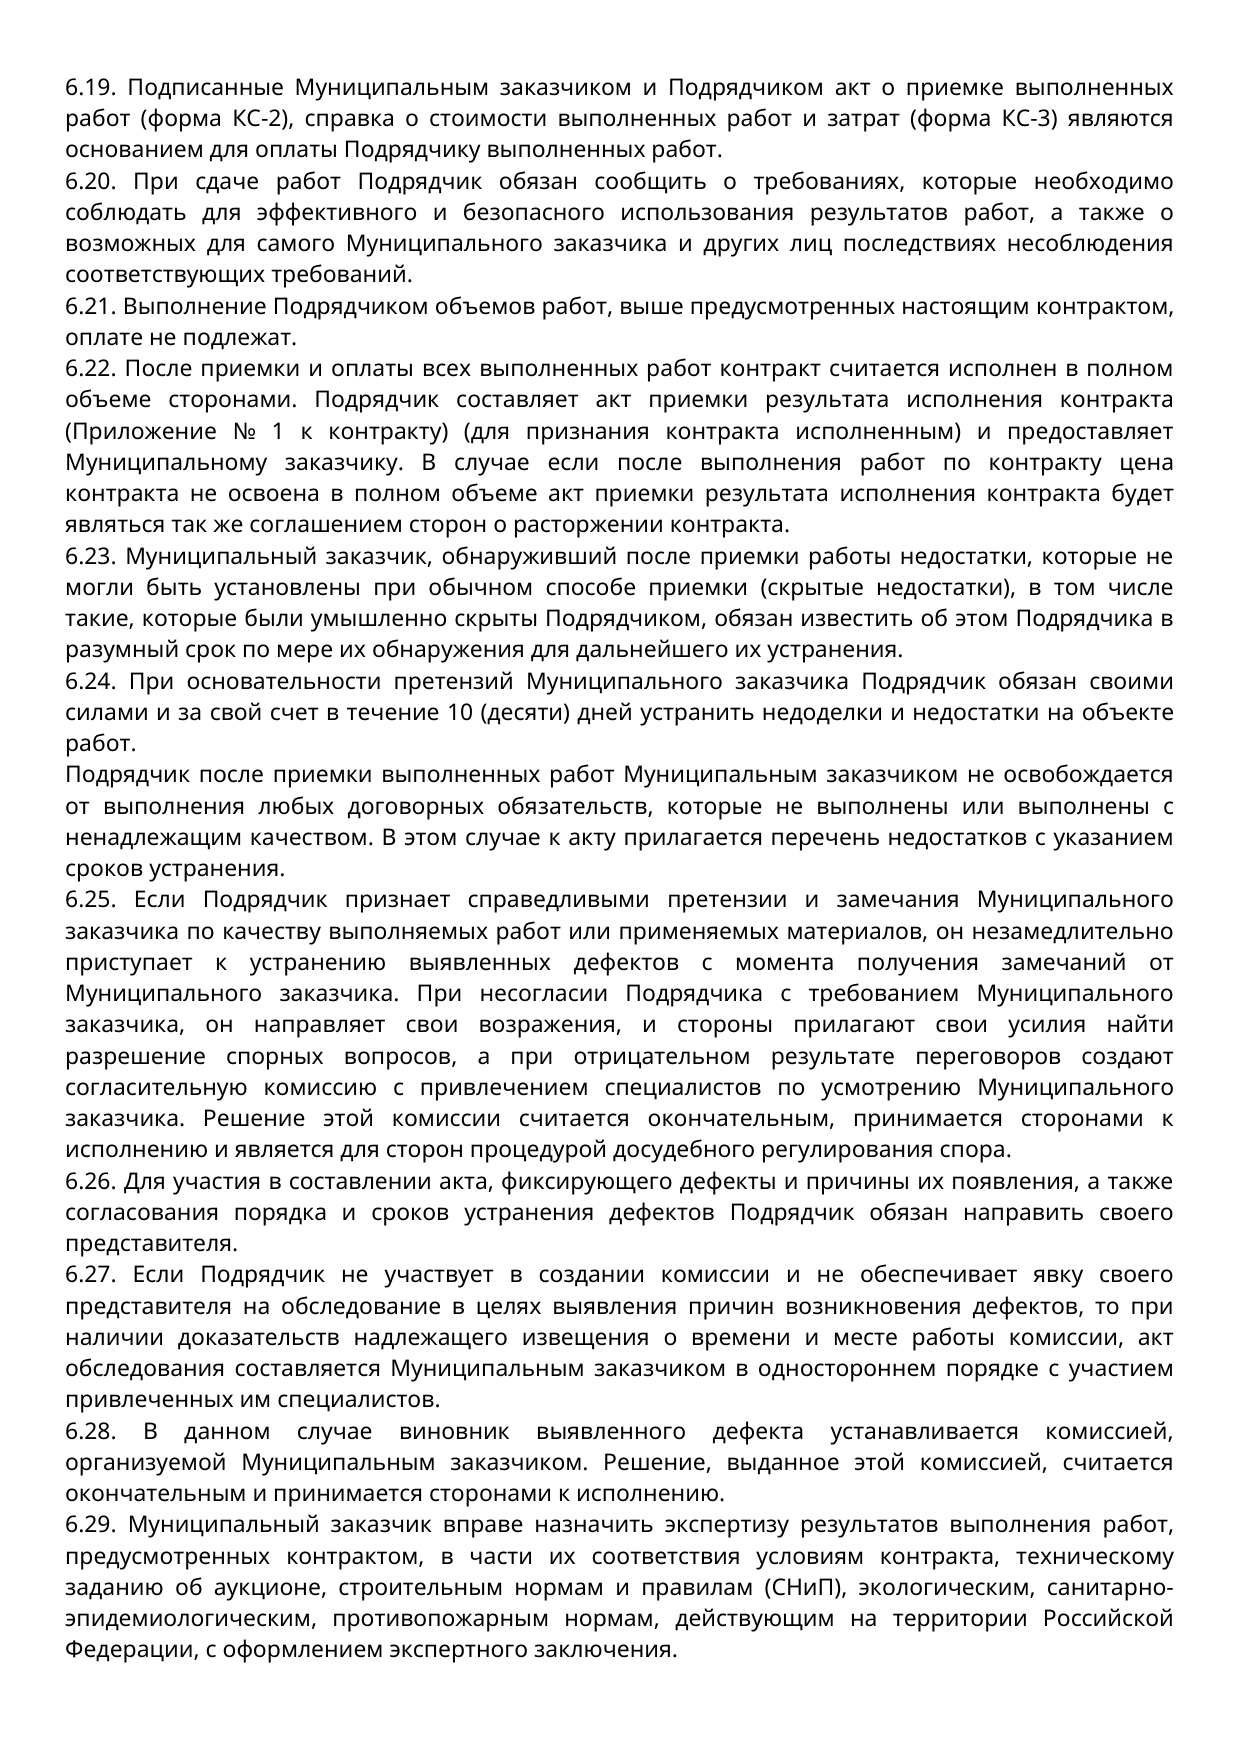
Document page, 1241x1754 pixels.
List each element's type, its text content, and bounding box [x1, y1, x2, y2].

text 6.21. Выполнение Подрядчиком объемов работ, выше предусмотренных настоящим контрактом, оплате не подлежат. [65, 289, 1175, 352]
text Подрядчик после приемки выполненных работ Муниципальным заказчиком не освобождается от выполнения любых договорных обязательств, которые не выполнены или выполнены с ненадлежащим качеством. В этом случае к акту прилагается перечень недостатков с указанием сроков устранения. [65, 758, 1175, 883]
text 6.26. Для участия в составлении акта, фиксирующего дефекты и причины их появления, а также согласования порядка и сроков устранения дефектов Подрядчик обязан направить своего представителя. [65, 1164, 1175, 1258]
text 6.28. В данном случае виновник выявленного дефекта устанавливается комиссией, организуемой Муниципальным заказчиком. Решение, выданное этой комиссией, считается окончательным и принимается сторонами к исполнению. [65, 1414, 1175, 1508]
text 6.19. Подписанные Муниципальным заказчиком и Подрядчиком акт о приемке выполненных работ (форма КС-2), справка о стоимости выполненных работ и затрат (форма КС-3) являются основанием для оплаты Подрядчику выполненных работ. [65, 71, 1175, 164]
text 6.27. Если Подрядчик не участвует в создании комиссии и не обеспечивает явку своего представителя на обследование в целях выявления причин возникновения дефектов, то при наличии доказательств надлежащего извещения о времени и месте работы комиссии, акт обследования составляется Муниципальным заказчиком в одностороннем порядке с участием привлеченных им специалистов. [65, 1258, 1175, 1414]
text 6.25. Если Подрядчик признает справедливыми претензии и замечания Муниципального заказчика по качеству выполняемых работ или применяемых материалов, он незамедлительно приступает к устранению выявленных дефектов с момента получения замечаний от Муниципального заказчика. При несогласии Подрядчика с требованием Муниципального заказчика, он направляет свои возражения, и стороны прилагают свои усилия найти разрешение спорных вопросов, а при отрицательном результате переговоров создают согласительную комиссию с привлечением специалистов по усмотрению Муниципального заказчика. Решение этой комиссии считается окончательным, принимается сторонами к исполнению и является для сторон процедурой досудебного регулирования спора. [65, 883, 1175, 1164]
text 6.22. После приемки и оплаты всех выполненных работ контракт считается исполнен в полном объеме сторонами. Подрядчик составляет акт приемки результата исполнения контракта (Приложение № 1 к контракту) (для признания контракта исполненным) и предоставляет Муниципальному заказчику. В случае если после выполнения работ по контракту цена контракта не освоена в полном объеме акт приемки результата исполнения контракта будет являться так же соглашением сторон о расторжении контракта. [65, 352, 1175, 539]
text 6.29. Муниципальный заказчик вправе назначить экспертизу результатов выполнения работ, предусмотренных контрактом, в части их соответствия условиям контракта, техническому заданию об аукционе, строительным нормам и правилам (СНиП), экологическим, санитарно-эпидемиологическим, противопожарным нормам, действующим на территории Российской Федерации, с оформлением экспертного заключения. [65, 1508, 1175, 1664]
text 6.23. Муниципальный заказчик, обнаруживший после приемки работы недостатки, которые не могли быть установлены при обычном способе приемки (скрытые недостатки), в том числе такие, которые были умышленно скрыты Подрядчиком, обязан известить об этом Подрядчика в разумный срок по мере их обнаружения для дальнейшего их устранения. [65, 539, 1175, 664]
text 6.24. При основательности претензий Муниципального заказчика Подрядчик обязан своими силами и за свой счет в течение 10 (десяти) дней устранить недоделки и недостатки на объекте работ. [65, 664, 1175, 758]
text 6.20. При сдаче работ Подрядчик обязан сообщить о требованиях, которые необходимо соблюдать для эффективного и безопасного использования результатов работ, а также о возможных для самого Муниципального заказчика и других лиц последствиях несоблюдения соответствующих требований. [65, 164, 1175, 289]
